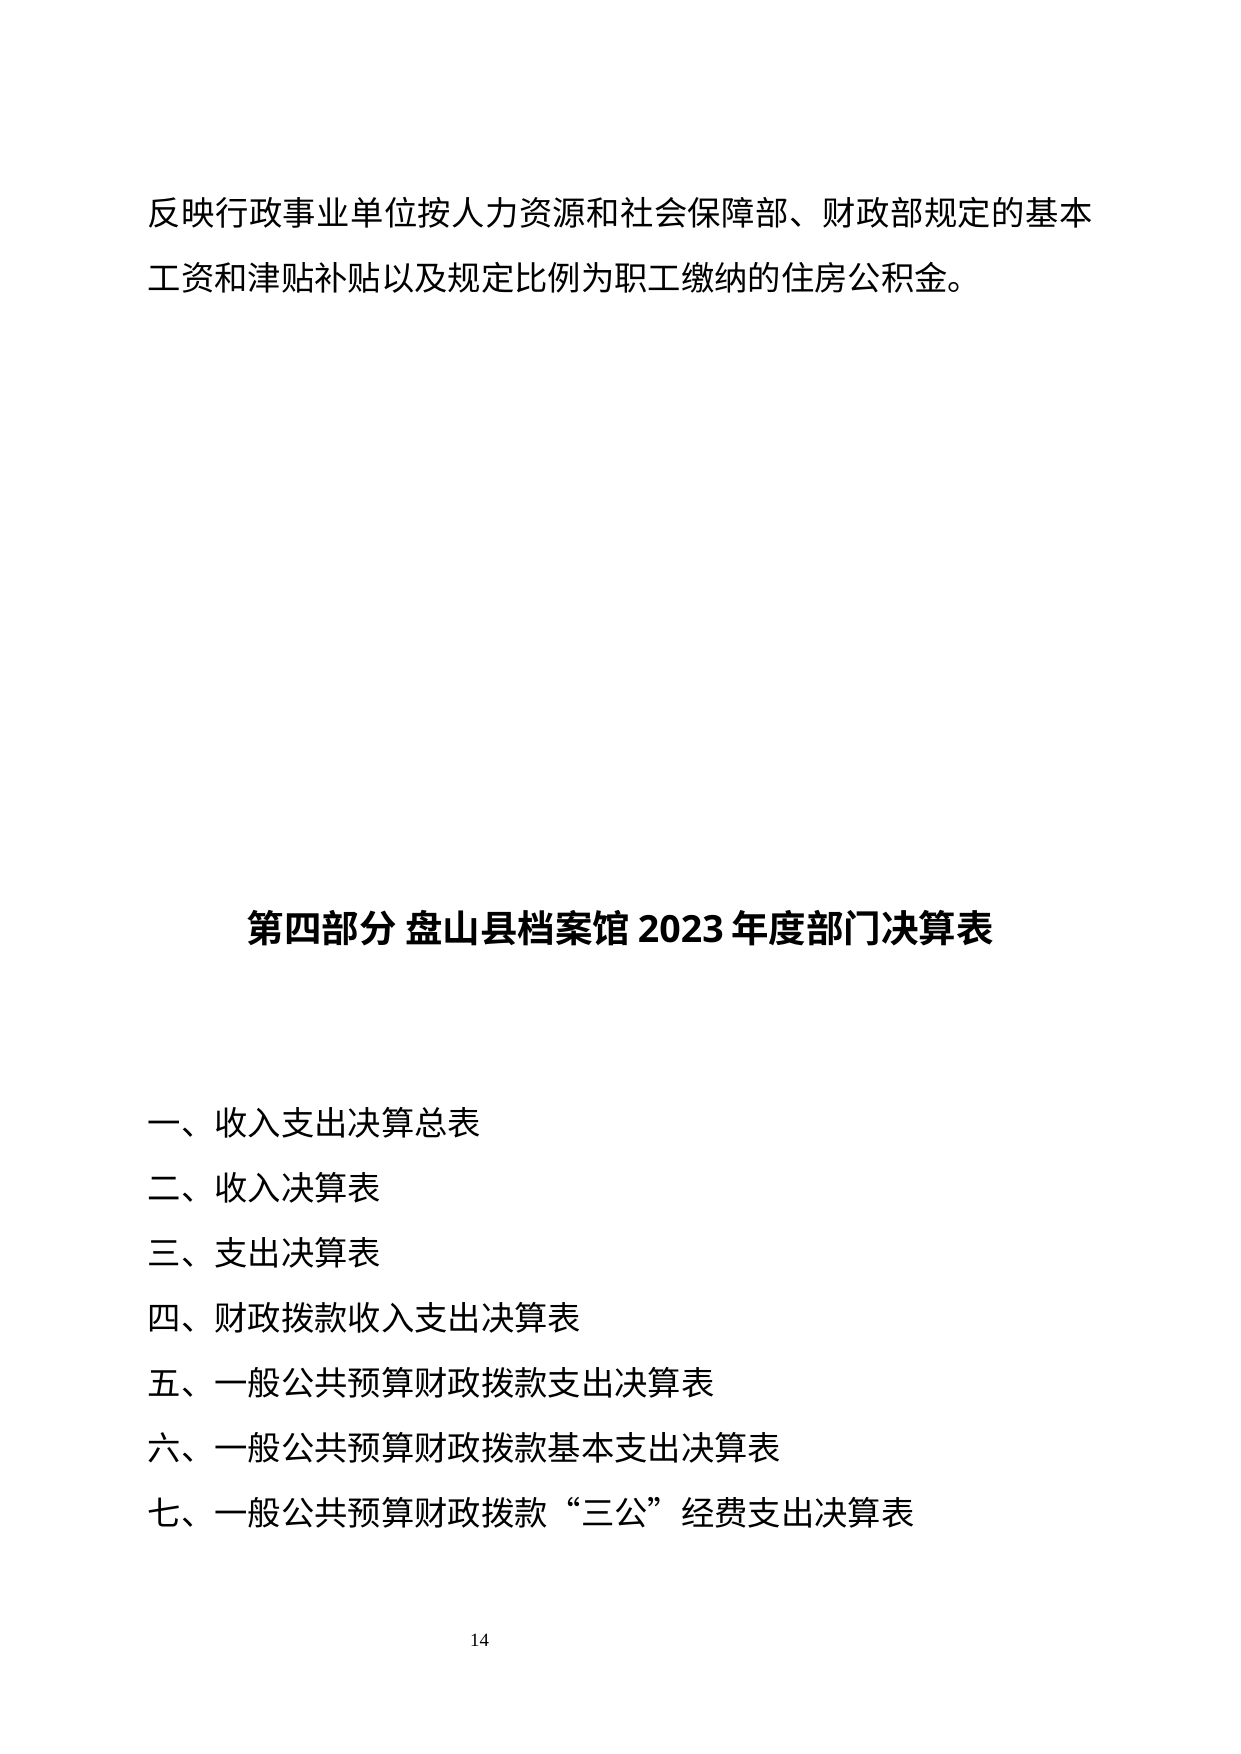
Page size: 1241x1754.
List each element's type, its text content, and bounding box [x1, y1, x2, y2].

text 一、收入支出决算总表 [148, 1088, 1092, 1153]
text 四、财政拨款收入支出决算表 [148, 1283, 1092, 1348]
text 七、一般公共预算财政拨款“三公”经费支出决算表 [148, 1478, 1092, 1543]
text 二、收入决算表 [148, 1153, 1092, 1218]
text 五、一般公共预算财政拨款支出决算表 [148, 1348, 1092, 1413]
text 六、一般公共预算财政拨款基本支出决算表 [148, 1413, 1092, 1478]
list 盘山县档案馆2023年度部门决算表 [148, 893, 1092, 958]
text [148, 178, 1092, 308]
text 三、支出决算表 [148, 1218, 1092, 1283]
